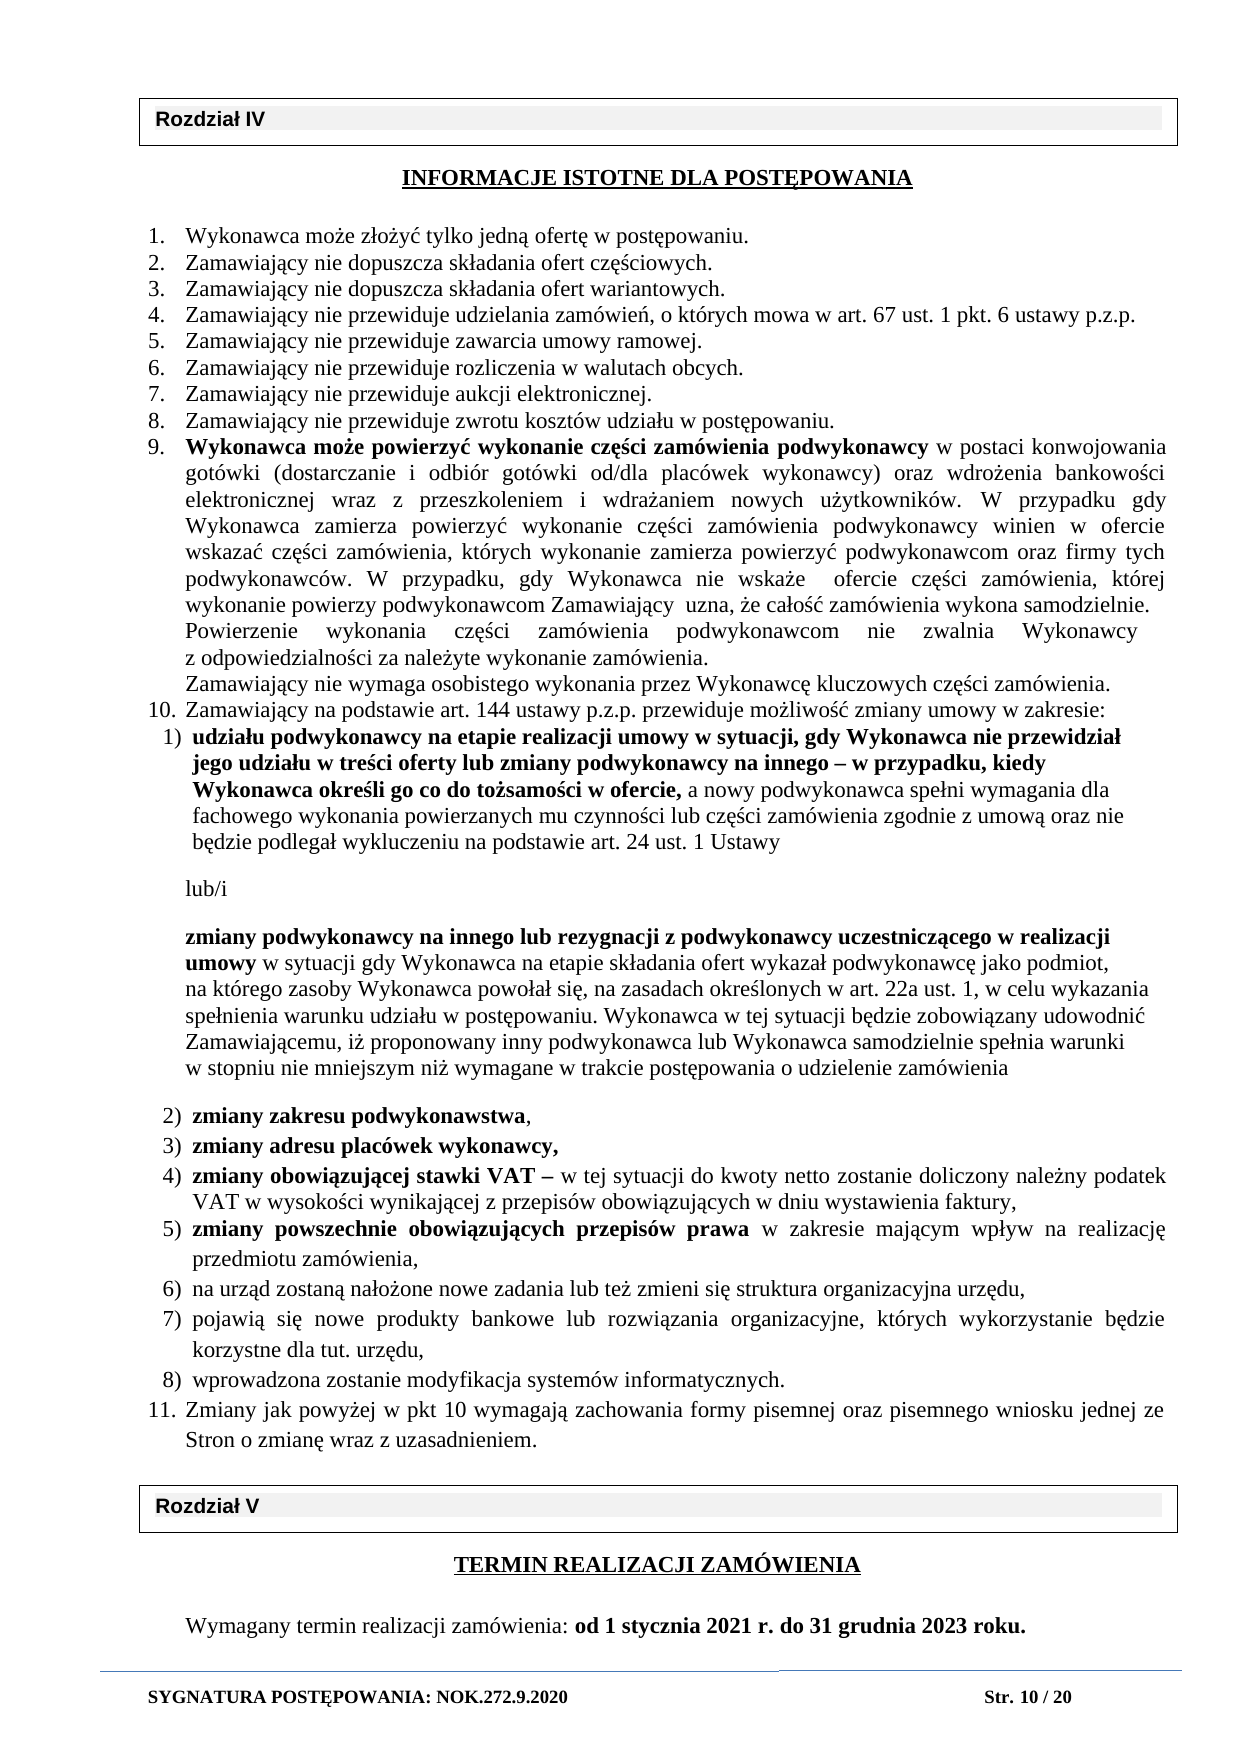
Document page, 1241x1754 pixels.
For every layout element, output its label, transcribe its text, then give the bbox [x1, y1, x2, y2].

list Wymagany termin realizacji zamówienia: od 1 stycznia 2021 r. do 31 grudnia 2023 roku. [185, 1612, 1167, 1638]
subtitle INFORMACJE ISTOTNE DLA POSTĘPOWANIA [148, 164, 1167, 191]
subtitle TERMIN REALIZACJI ZAMÓWIENIA [148, 1551, 1167, 1578]
list udziału podwykonawcy na etapie realizacji umowy w sytuacji, gdy Wykonawca nie przewidział jego udziału w treści oferty lub zmiany podwykonawcy na innego – w przypadku, kiedy Wykonawca określi go co do tożsamości w ofercie, a nowy podwykonawca spełni wymagania dla fachowego wykonania powierzanych mu czynności lub części zamówienia zgodnie z umową oraz nie będzie podlegał wykluczeniu na podstawie art. 24 ust. 1 Ustawy [162, 723, 1167, 855]
text Powierzenie wykonania części zamówienia podwykonawcom nie zwalnia Wykonawcy z odpowiedzialności za należyte wykonanie zamówienia. [185, 617, 1167, 670]
list Zamawiający nie dopuszcza składania ofert częściowych. [148, 248, 1167, 275]
list Zamawiający na podstawie art. 144 ustawy p.z.p. przewiduje możliwość zmiany umowy w zakresie: [148, 697, 1167, 723]
list zmiany adresu placówek wykonawcy, [162, 1132, 1167, 1158]
list Zamawiający nie przewiduje rozliczenia w walutach obcych. [148, 354, 1167, 380]
list Zamawiający nie przewiduje zawarcia umowy ramowej. [148, 328, 1167, 354]
list Zamawiający nie przewiduje udzielania zamówień, o których mowa w art. 67 ust. 1 pkt. 6 ustawy p.z.p. [148, 301, 1167, 328]
text zmiany podwykonawcy na innego lub rezygnacji z podwykonawcy uczestniczącego w realizacji umowy w sytuacji gdy Wykonawca na etapie składania ofert wykazał podwykonawcę jako podmiot, na którego zasoby Wykonawca powołał się, na zasadach określonych w art. 22a ust. 1, w celu wykazania spełnienia warunku udziału w postępowaniu. Wykonawca w tej sytuacji będzie zobowiązany udowodnić Zamawiającemu, iż proponowany inny podwykonawca lub Wykonawca samodzielnie spełnia warunki w stopniu nie mniejszym niż wymagane w trakcie postępowania o udzielenie zamówienia [185, 923, 1167, 1081]
list zmiany zakresu podwykonawstwa, [162, 1102, 1167, 1128]
text Zamawiający nie wymaga osobistego wykonania przez Wykonawcę kluczowych części zamówienia. [148, 670, 1167, 697]
list wprowadzona zostanie modyfikacja systemów informatycznych. [162, 1366, 1167, 1392]
list Wykonawca może powierzyć wykonanie części zamówienia podwykonawcy w postaci konwojowania gotówki (dostarczanie i odbiór gotówki od/dla placówek wykonawcy) oraz wdrożenia bankowości elektronicznej wraz z przeszkoleniem i wdrażaniem nowych użytkowników. W przypadku gdy Wykonawca zamierza powierzyć wykonanie części zamówienia podwykonawcy winien w ofercie wskazać części zamówienia, których wykonanie zamierza powierzyć podwykonawcom oraz firmy tych podwykonawców. W przypadku, gdy Wykonawca nie wskaże ofercie części zamówienia, której wykonanie powierzy podwykonawcom Zamawiający uzna, że całość zamówienia wykona samodzielnie. [148, 433, 1167, 617]
list Zamawiający nie przewiduje aukcji elektronicznej. [148, 380, 1167, 407]
list Zmiany jak powyżej w pkt 10 wymagają zachowania formy pisemnej oraz pisemnego wniosku jednej ze Stron o zmianę wraz z uzasadnieniem. [148, 1396, 1167, 1453]
list Zamawiający nie przewiduje zwrotu kosztów udziału w postępowaniu. [148, 407, 1167, 433]
list zmiany powszechnie obowiązujących przepisów prawa w zakresie mającym wpływ na realizację przedmiotu zamówienia, [162, 1215, 1167, 1271]
list zmiany obowiązującej stawki VAT – w tej sytuacji do kwoty netto zostanie doliczony należny podatek VAT w wysokości wynikającej z przepisów obowiązujących w dniu wystawienia faktury, [162, 1162, 1167, 1215]
list Zamawiający nie dopuszcza składania ofert wariantowych. [148, 275, 1167, 301]
list Wykonawca może złożyć tylko jedną ofertę w postępowaniu. [148, 222, 1167, 248]
text lub/i [185, 876, 1167, 902]
list pojawią się nowe produkty bankowe lub rozwiązania organizacyjne, których wykorzystanie będzie korzystne dla tut. urzędu, [162, 1305, 1167, 1362]
list na urząd zostaną nałożone nowe zadania lub też zmieni się struktura organizacyjna urzędu, [162, 1275, 1167, 1302]
